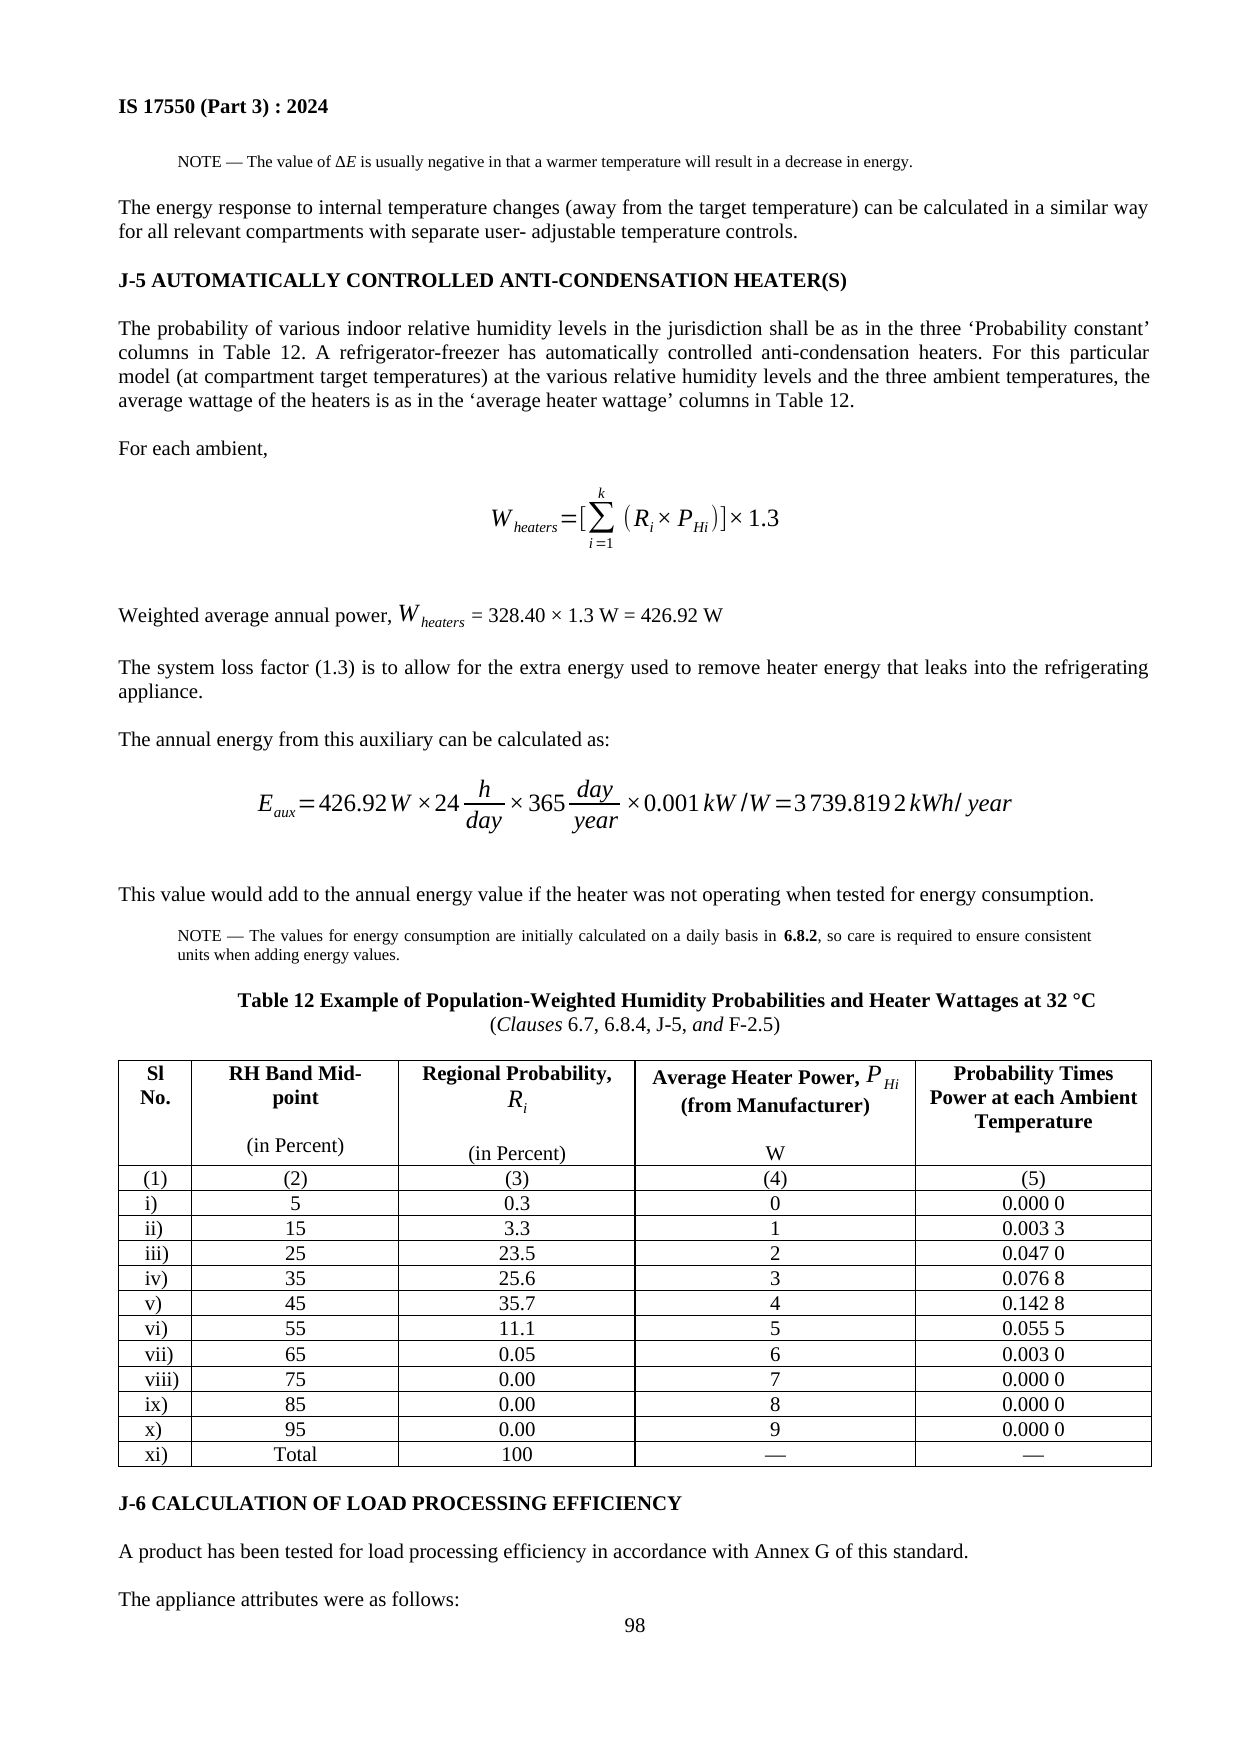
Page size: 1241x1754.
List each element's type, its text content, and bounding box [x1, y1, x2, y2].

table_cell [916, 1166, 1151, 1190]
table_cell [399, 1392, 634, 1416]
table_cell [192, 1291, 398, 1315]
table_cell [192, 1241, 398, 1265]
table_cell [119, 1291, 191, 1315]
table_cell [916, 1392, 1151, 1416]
text J-6 CALCULATION OF LOAD PROCESSING EFFICIENCY [118, 1491, 1151, 1515]
text This value would add to the annual energy value if the heater was not operating when tested for energy consumption. [118, 882, 1151, 906]
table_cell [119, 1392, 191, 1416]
text For each ambient, [118, 436, 1151, 460]
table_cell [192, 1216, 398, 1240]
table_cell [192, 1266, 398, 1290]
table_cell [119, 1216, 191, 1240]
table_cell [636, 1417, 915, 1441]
text (Clauses 6.7, 6.8.4, J-5, and F-2.5) [118, 1012, 1151, 1036]
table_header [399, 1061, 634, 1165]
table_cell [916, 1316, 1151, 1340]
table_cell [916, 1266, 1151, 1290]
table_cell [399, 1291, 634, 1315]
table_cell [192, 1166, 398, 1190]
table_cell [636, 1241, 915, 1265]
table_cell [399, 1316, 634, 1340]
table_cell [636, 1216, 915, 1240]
text The annual energy from this auxiliary can be calculated as: [118, 727, 1151, 751]
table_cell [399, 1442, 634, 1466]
text The probability of various indoor relative humidity levels in the jurisdiction shall be as in the three ‘Probability constant’ columns in Table 12. A refrigerator-freezer has automatically controlled anti-condensation heaters. For this particular model (at compartment target temperatures) at the various relative humidity levels and the three ambient temperatures, the average wattage of the heaters is as in the ‘average heater wattage’ columns in Table 12. [118, 316, 1151, 412]
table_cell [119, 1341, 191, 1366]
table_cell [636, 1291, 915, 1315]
text Weighted average annual power, = 328.40 × 1.3 W = 426.92 W [118, 599, 1151, 631]
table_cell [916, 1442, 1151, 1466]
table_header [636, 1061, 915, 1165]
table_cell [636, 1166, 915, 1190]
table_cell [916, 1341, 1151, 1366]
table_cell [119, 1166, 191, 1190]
text The appliance attributes were as follows: [118, 1587, 1151, 1611]
text The energy response to internal temperature changes (away from the target temperature) can be calculated in a similar way for all relevant compartments with separate user- adjustable temperature controls. [118, 195, 1151, 243]
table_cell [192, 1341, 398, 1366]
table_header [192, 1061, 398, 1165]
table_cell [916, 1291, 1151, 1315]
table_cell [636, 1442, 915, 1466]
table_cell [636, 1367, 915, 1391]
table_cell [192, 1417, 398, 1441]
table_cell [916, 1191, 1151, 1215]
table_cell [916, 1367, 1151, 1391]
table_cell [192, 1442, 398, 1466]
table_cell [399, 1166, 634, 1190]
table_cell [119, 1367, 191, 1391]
text The system loss factor (1.3) is to allow for the extra energy used to remove heater energy that leaks into the refrigerating appliance. [118, 655, 1151, 703]
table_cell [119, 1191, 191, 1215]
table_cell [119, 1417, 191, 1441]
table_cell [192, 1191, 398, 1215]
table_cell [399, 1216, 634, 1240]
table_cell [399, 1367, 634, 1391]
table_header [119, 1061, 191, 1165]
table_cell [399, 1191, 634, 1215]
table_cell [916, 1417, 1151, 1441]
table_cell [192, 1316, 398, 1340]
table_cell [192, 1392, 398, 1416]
text NOTE — The values for energy consumption are initially calculated on a daily basis in 6.8.2, so care is required to ensure consistent units when adding energy values. [177, 926, 1092, 964]
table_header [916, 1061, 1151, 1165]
text J-5 AUTOMATICALLY CONTROLLED ANTI-CONDENSATION HEATER(S) [118, 267, 1151, 292]
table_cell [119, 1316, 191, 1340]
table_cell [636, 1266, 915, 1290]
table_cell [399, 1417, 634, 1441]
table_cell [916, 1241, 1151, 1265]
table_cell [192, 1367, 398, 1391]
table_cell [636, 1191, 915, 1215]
text A product has been tested for load processing efficiency in accordance with Annex G of this standard. [118, 1539, 1151, 1563]
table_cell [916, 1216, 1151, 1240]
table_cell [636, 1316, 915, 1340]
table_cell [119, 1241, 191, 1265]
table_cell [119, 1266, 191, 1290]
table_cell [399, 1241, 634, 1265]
text Table 12 Example of Population-Weighted Humidity Probabilities and Heater Wattages at 32 °C [118, 988, 1151, 1012]
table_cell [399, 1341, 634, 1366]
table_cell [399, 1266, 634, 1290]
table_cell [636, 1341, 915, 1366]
text NOTE — The value of ΔE is usually negative in that a warmer temperature will result in a decrease in energy. [177, 152, 1151, 171]
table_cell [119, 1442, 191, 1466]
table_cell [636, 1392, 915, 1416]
